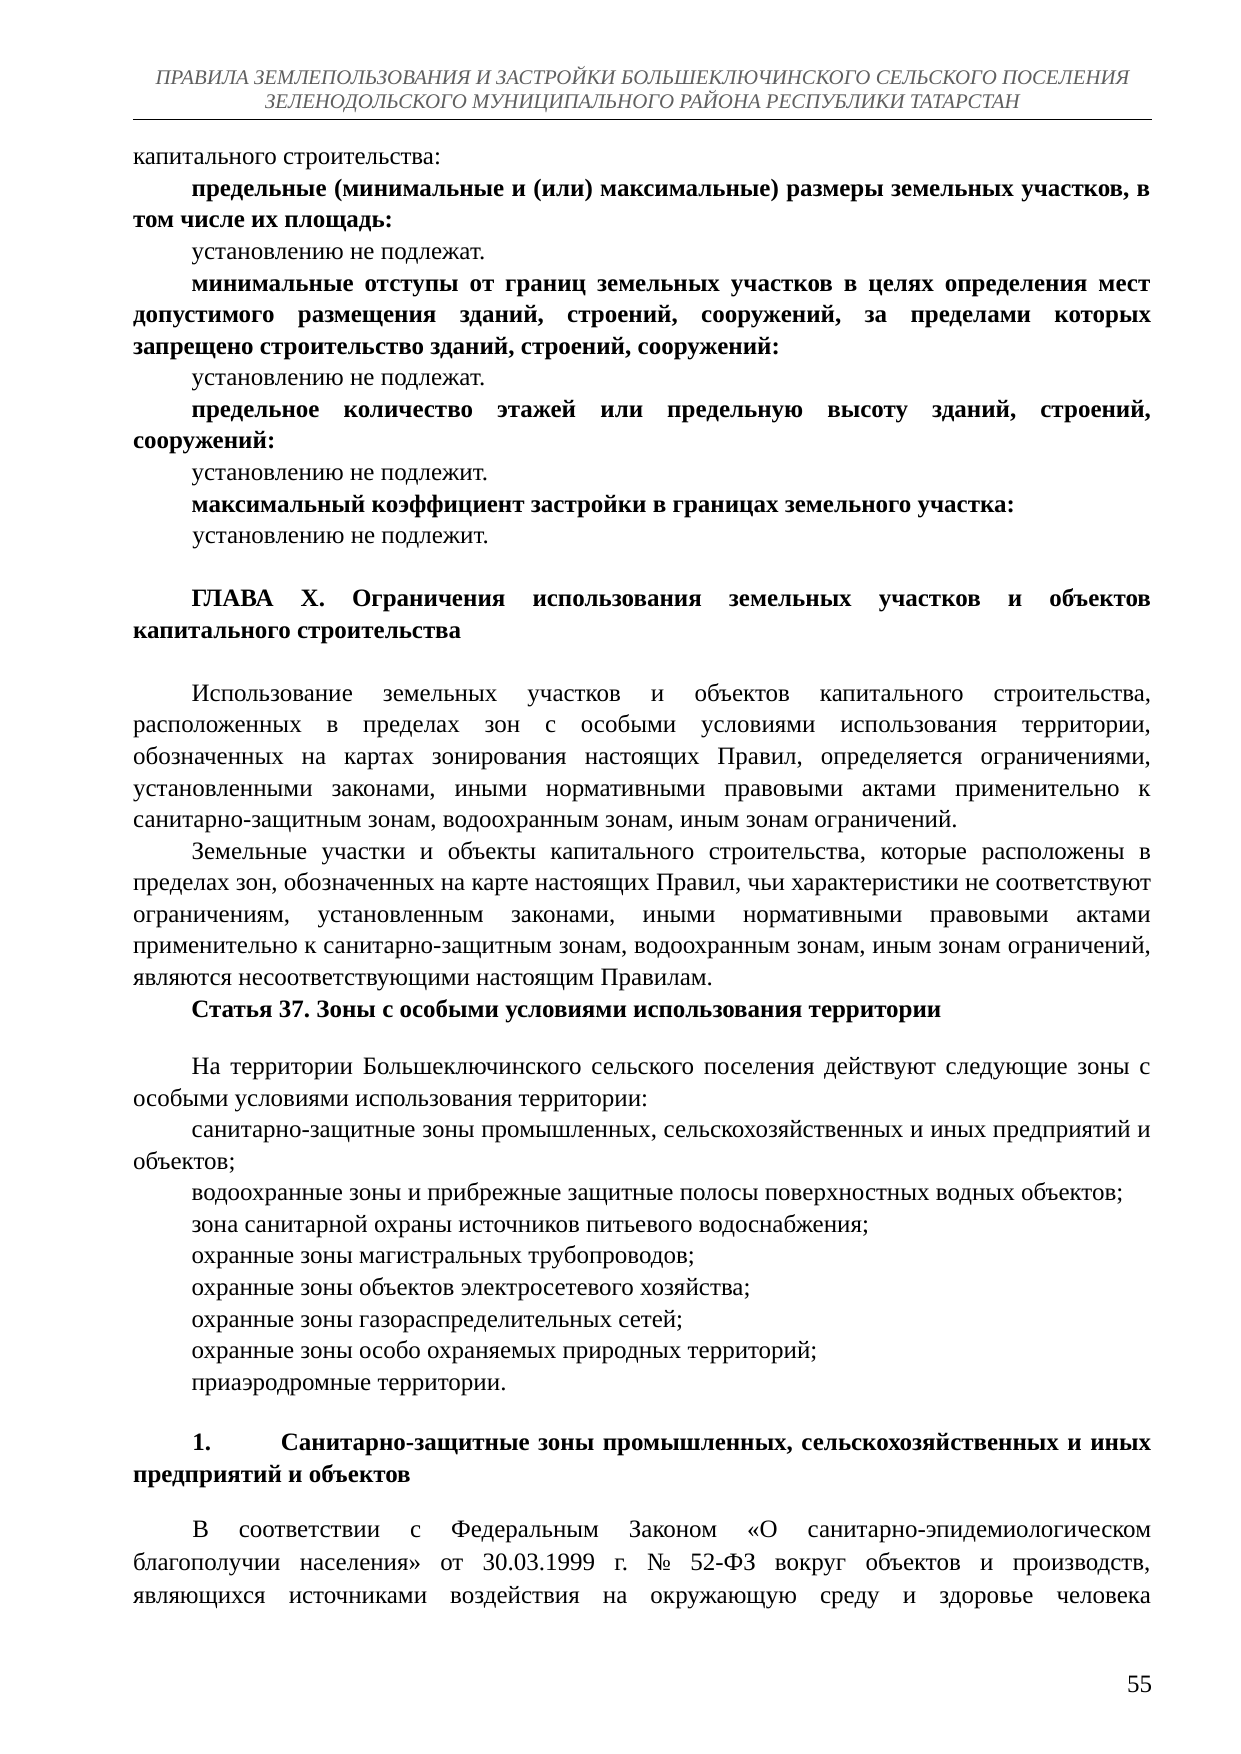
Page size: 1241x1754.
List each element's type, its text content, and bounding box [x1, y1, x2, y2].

list охранные зоны особо охраняемых природных территорий; [133, 1335, 1152, 1364]
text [133, 141, 1152, 170]
list охранные зоны объектов электросетевого хозяйства; [133, 1272, 1152, 1301]
list зона санитарной охраны источников питьевого водоснабжения; [133, 1209, 1152, 1238]
text установлению не подлежит. [133, 457, 1152, 486]
subtitle Статья 37. Зоны с особыми условиями использования территории [133, 994, 1152, 1022]
list Санитарно-защитные зоны промышленных, сельскохозяйственных и иных предприятий и объектов [133, 1427, 1152, 1487]
list охранные зоны магистральных трубопроводов; [133, 1241, 1152, 1269]
text минимальные отступы от границ земельных участков в целях определения мест допустимого размещения зданий, строений, сооружений, за пределами которых запрещено строительство зданий, строений, сооружений: [133, 268, 1152, 359]
text Использование земельных участков и объектов капитального строительства, расположенных в пределах зон с особыми условиями использования территории, обозначенных на картах зонирования настоящих Правил, определяется ограничениями, установленными законами, иными нормативными правовыми актами применительно к санитарно-защитным зонам, водоохранным зонам, иным зонам ограничений. [133, 678, 1152, 833]
text максимальный коэффициент застройки в границах земельного участка: [133, 489, 1152, 517]
list На территории Большеключинского сельского поселения действуют следующие зоны с особыми условиями использования территории: [133, 1051, 1152, 1111]
text предельное количество этажей или предельную высоту зданий, строений, сооружений: [133, 394, 1152, 454]
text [133, 1514, 1152, 1609]
text установлению не подлежат. [133, 362, 1152, 391]
list санитарно-защитные зоны промышленных, сельскохозяйственных и иных предприятий и объектов; [133, 1114, 1152, 1174]
list водоохранные зоны и прибрежные защитные полосы поверхностных водных объектов; [133, 1177, 1152, 1206]
list приаэродромные территории. [133, 1367, 1152, 1396]
subtitle ГЛАВА X. Ограничения использования земельных участков и объектов капитального строительства [133, 583, 1152, 644]
text установлению не подлежат. [133, 236, 1152, 265]
text предельные (минимальные и (или) максимальные) размеры земельных участков, в том числе их площадь: [133, 173, 1152, 233]
text Земельные участки и объекты капитального строительства, которые расположены в пределах зон, обозначенных на карте настоящих Правил, чьи характеристики не соответствуют ограничениям, установленным законами, иными нормативными правовыми актами применительно к санитарно-защитным зонам, водоохранным зонам, иным зонам ограничений, являются несоответствующими настоящим Правилам. [133, 836, 1152, 991]
list установлению не подлежит. [170, 520, 1152, 549]
list охранные зоны газораспределительных сетей; [133, 1304, 1152, 1332]
